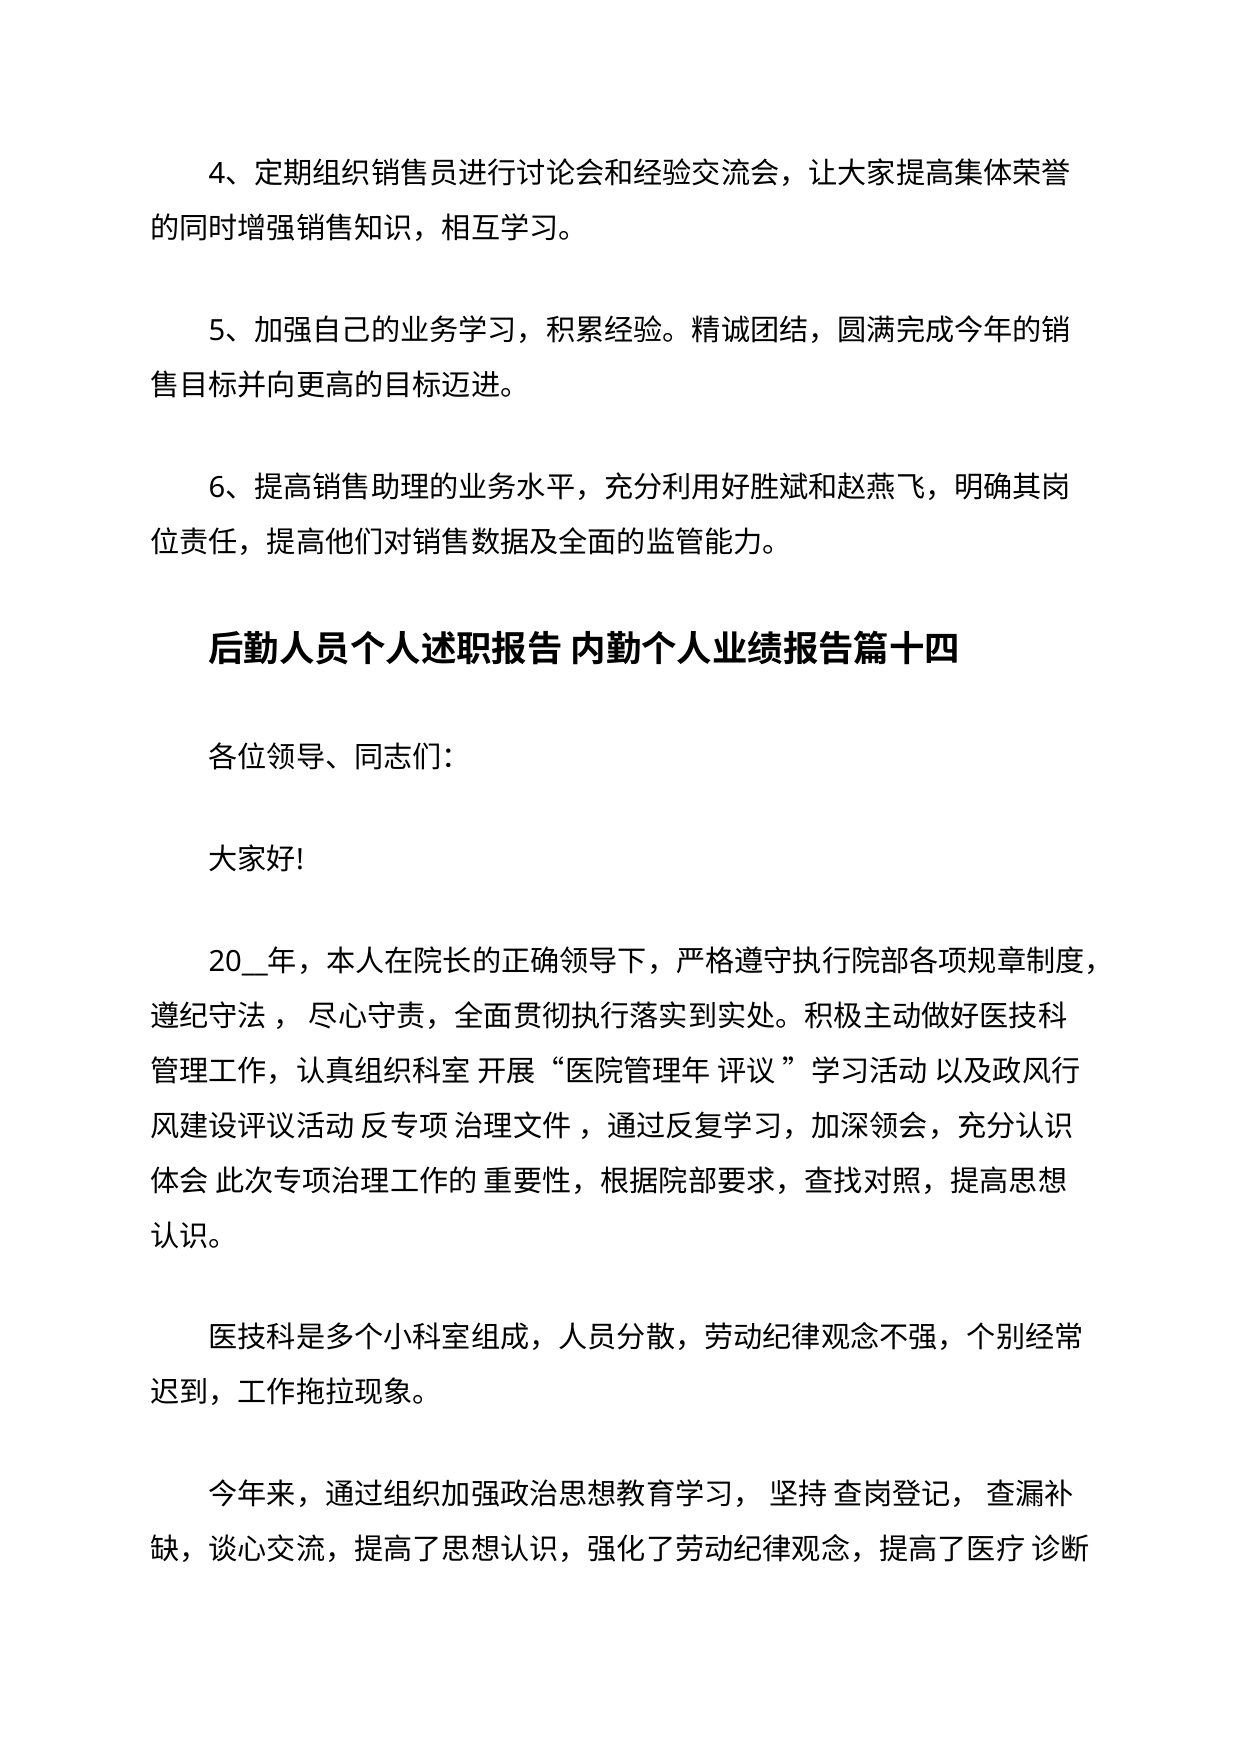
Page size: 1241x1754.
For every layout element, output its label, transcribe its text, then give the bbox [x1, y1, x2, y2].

text 5、加强自己的业务学习，积累经验。精诚团结，圆满完成今年的销售目标并向更高的目标迈进。 [150, 307, 1090, 404]
text 各位领导、同志们： [150, 734, 1090, 776]
text 6、提高销售助理的业务水平，充分利用好胜斌和赵燕飞，明确其岗位责任，提高他们对销售数据及全面的监管能力。 [150, 463, 1090, 561]
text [150, 1471, 1090, 1568]
text 大家好! [150, 836, 1090, 878]
text 医技科是多个小科室组成，人员分散，劳动纪律观念不强，个别经常迟到，工作拖拉现象。 [150, 1314, 1090, 1411]
text 4、定期组织销售员进行讨论会和经验交流会，让大家提高集体荣誉的同时增强销售知识，相互学习。 [150, 150, 1090, 247]
text 后勤人员个人述职报告 内勤个人业绩报告篇十四 [150, 620, 1090, 672]
text 20__年，本人在院长的正确领导下，严格遵守执行院部各项规章制度，遵纪守法 ， 尽心守责，全面贯彻执行落实到实处。积极主动做好医技科管理工作，认真组织科室 开展“医院管理年 评议 ”学习活动 以及政风行风建设评议活动 反专项 治理文件 ，通过反复学习，加深领会，充分认识 体会 此次专项治理工作的 重要性，根据院部要求，查找对照，提高思想认识。 [150, 937, 1090, 1254]
